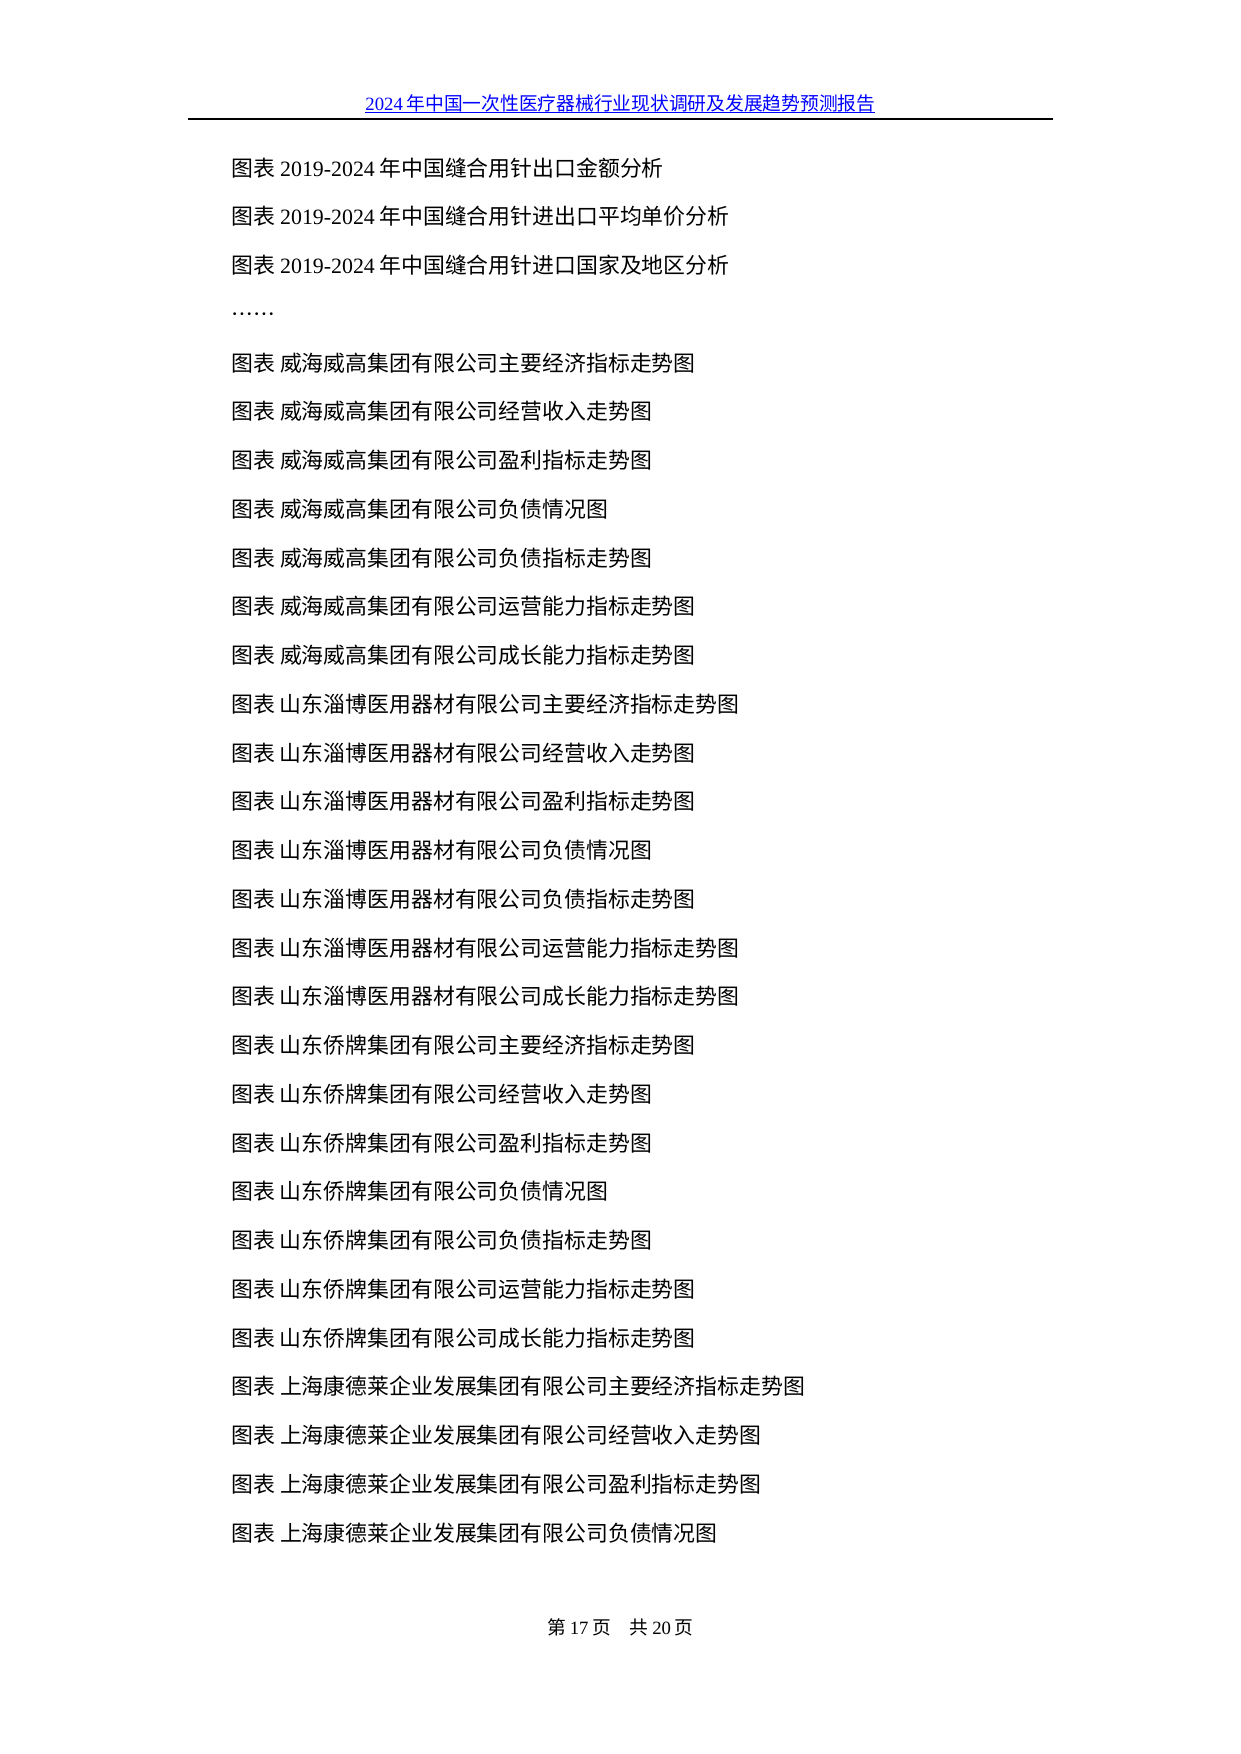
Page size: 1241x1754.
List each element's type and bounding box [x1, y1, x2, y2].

text [187, 150, 1053, 1548]
